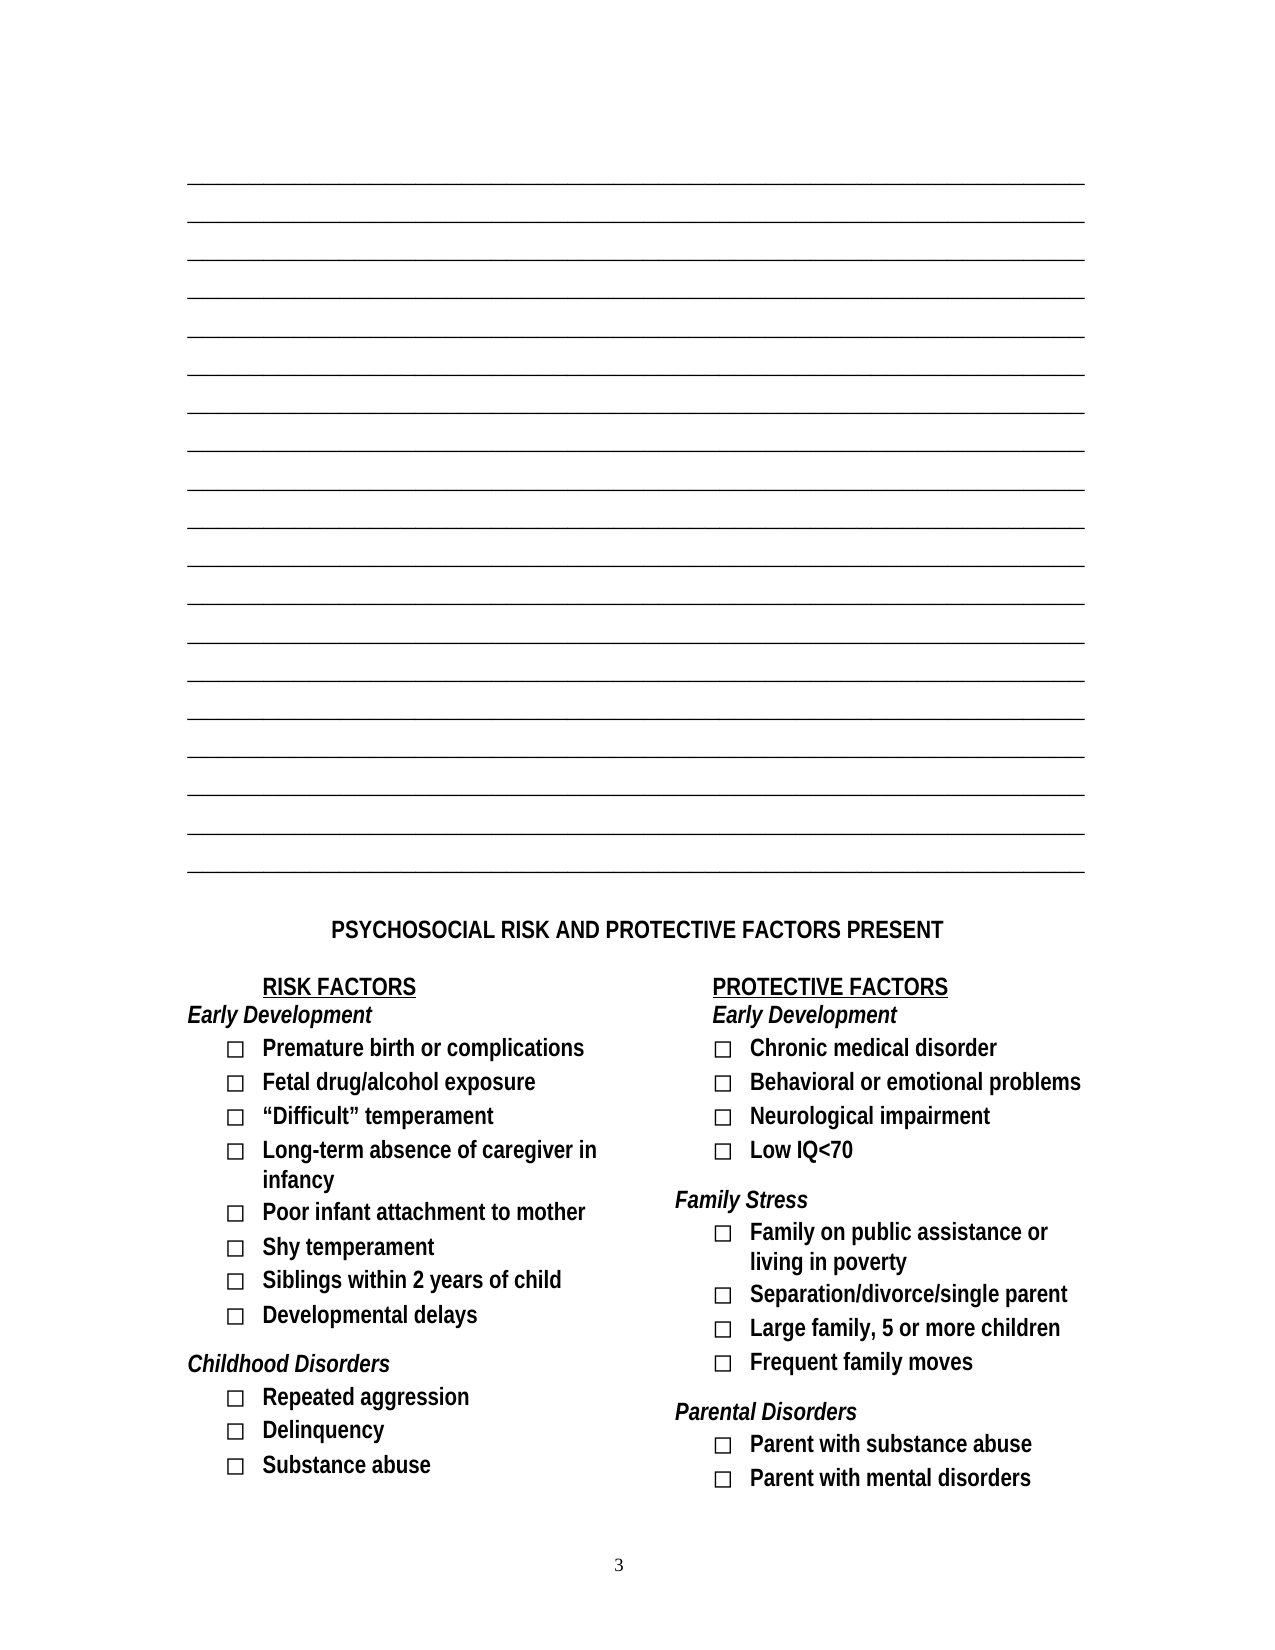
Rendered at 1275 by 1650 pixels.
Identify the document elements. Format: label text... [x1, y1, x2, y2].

list Delinquency [225, 1412, 600, 1446]
list Premature birth or complications [225, 1029, 600, 1063]
list Poor infant attachment to mother [225, 1194, 600, 1228]
text Family Stress [675, 1184, 1087, 1213]
list Developmental delays [225, 1296, 600, 1330]
text RISK FACTORS PROTECTIVE FACTORS [187, 972, 1087, 1001]
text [187, 150, 1087, 876]
list Low IQ<70 [712, 1131, 1087, 1165]
list Behavioral or emotional problems [712, 1063, 1087, 1097]
list Siblings within 2 years of child [225, 1262, 600, 1296]
list “Difficult” temperament [225, 1097, 600, 1131]
text Early Development Early Development [187, 1001, 1087, 1029]
list Large family, 5 or more children [712, 1310, 1087, 1344]
text Childhood Disorders [187, 1349, 600, 1378]
list Shy temperament [225, 1228, 600, 1262]
list Family on public assistance or living in poverty [712, 1213, 1087, 1276]
text Parental Disorders [675, 1397, 1087, 1426]
list Parent with substance abuse [712, 1426, 1087, 1460]
list Parent with mental disorders [712, 1460, 1087, 1494]
list Long-term absence of caregiver in infancy [225, 1131, 600, 1194]
list Fetal drug/alcohol exposure [225, 1063, 600, 1097]
list Substance abuse [225, 1446, 600, 1480]
list Separation/divorce/single parent [712, 1276, 1087, 1310]
list Chronic medical disorder [712, 1029, 1087, 1063]
text PSYCHOSOCIAL RISK AND PROTECTIVE FACTORS PRESENT [187, 914, 1087, 943]
list Neurological impairment [712, 1097, 1087, 1131]
list Repeated aggression [225, 1378, 600, 1412]
list Frequent family moves [712, 1344, 1087, 1378]
